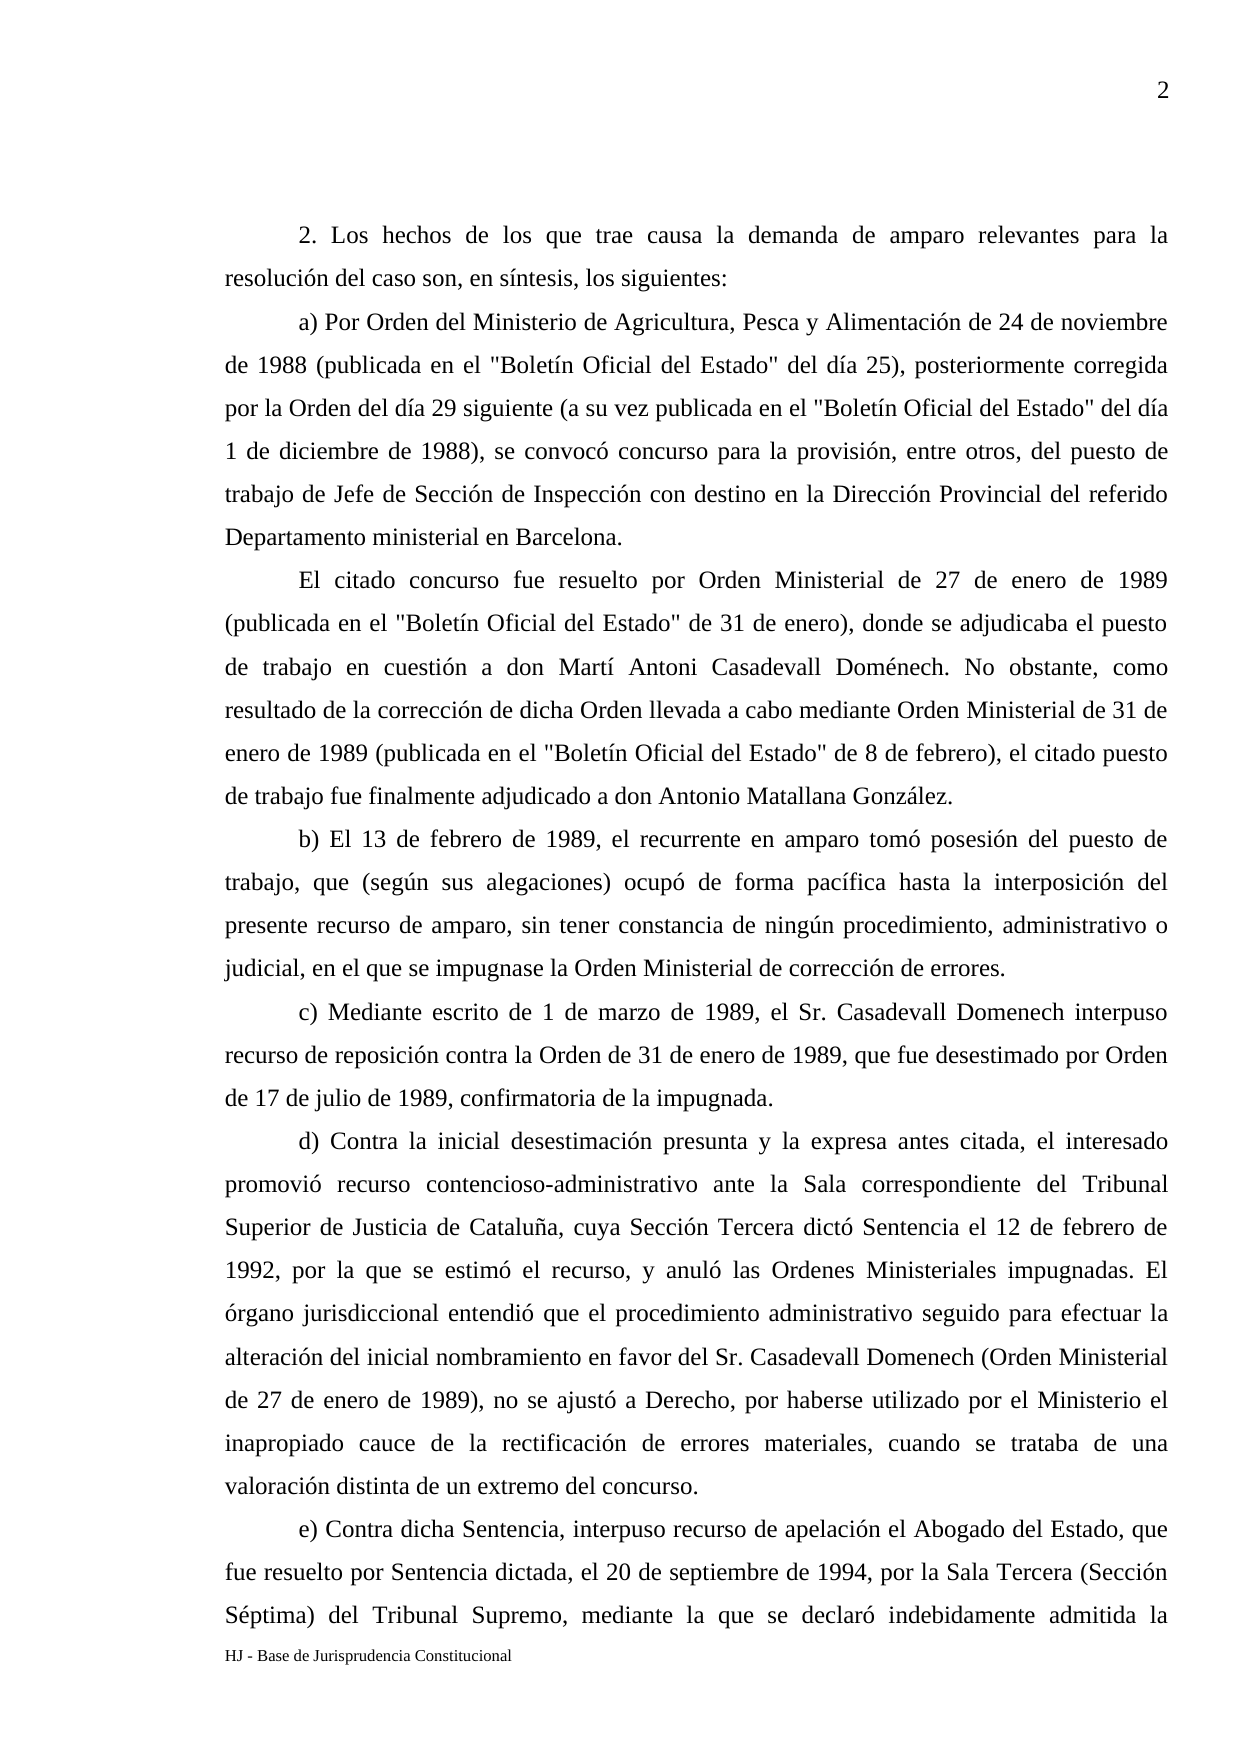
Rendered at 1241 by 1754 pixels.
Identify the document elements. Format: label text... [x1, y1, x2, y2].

text El citado concurso fue resuelto por Orden Ministerial de 27 de enero de 1989 (publicada en el "Boletín Oficial del Estado" de 31 de enero), donde se adjudicaba el puesto de trabajo en cuestión a don Martí Antoni Casadevall Doménech. No obstante, como resultado de la corrección de dicha Orden llevada a cabo mediante Orden Ministerial de 31 de enero de 1989 (publicada en el "Boletín Oficial del Estado" de 8 de febrero), el citado puesto de trabajo fue finalmente adjudicado a don Antonio Matallana González. [224, 565, 1169, 810]
text 2. Los hechos de los que trae causa la demanda de amparo relevantes para la resolución del caso son, en síntesis, los siguientes: [224, 220, 1169, 292]
text a) Por Orden del Ministerio de Agricultura, Pesca y Alimentación de 24 de noviembre de 1988 (publicada en el "Boletín Oficial del Estado" del día 25), posteriormente corregida por la Orden del día 29 siguiente (a su vez publicada en el "Boletín Oficial del Estado" del día 1 de diciembre de 1988), se convocó concurso para la provisión, entre otros, del puesto de trabajo de Jefe de Sección de Inspección con destino en la Dirección Provincial del referido Departamento ministerial en Barcelona. [224, 307, 1169, 551]
text d) Contra la inicial desestimación presunta y la expresa antes citada, el interesado promovió recurso contencioso-administrativo ante la Sala correspondiente del Tribunal Superior de Justicia de Cataluña, cuya Sección Tercera dictó Sentencia el 12 de febrero de 1992, por la que se estimó el recurso, y anuló las Ordenes Ministeriales impugnadas. El órgano jurisdiccional entendió que el procedimiento administrativo seguido para efectuar la alteración del inicial nombramiento en favor del Sr. Casadevall Domenech (Orden Ministerial de 27 de enero de 1989), no se ajustó a Derecho, por haberse utilizado por el Ministerio el inapropiado cauce de la rectificación de errores materiales, cuando se trataba de una valoración distinta de un extremo del concurso. [224, 1126, 1169, 1500]
text c) Mediante escrito de 1 de marzo de 1989, el Sr. Casadevall Domenech interpuso recurso de reposición contra la Orden de 31 de enero de 1989, que fue desestimado por Orden de 17 de julio de 1989, confirmatoria de la impugnada. [224, 997, 1169, 1112]
text b) El 13 de febrero de 1989, el recurrente en amparo tomó posesión del puesto de trabajo, que (según sus alegaciones) ocupó de forma pacífica hasta la interposición del presente recurso de amparo, sin tener constancia de ningún procedimiento, administrativo o judicial, en el que se impugnase la Orden Ministerial de corrección de errores. [224, 824, 1169, 982]
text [224, 1514, 1169, 1629]
